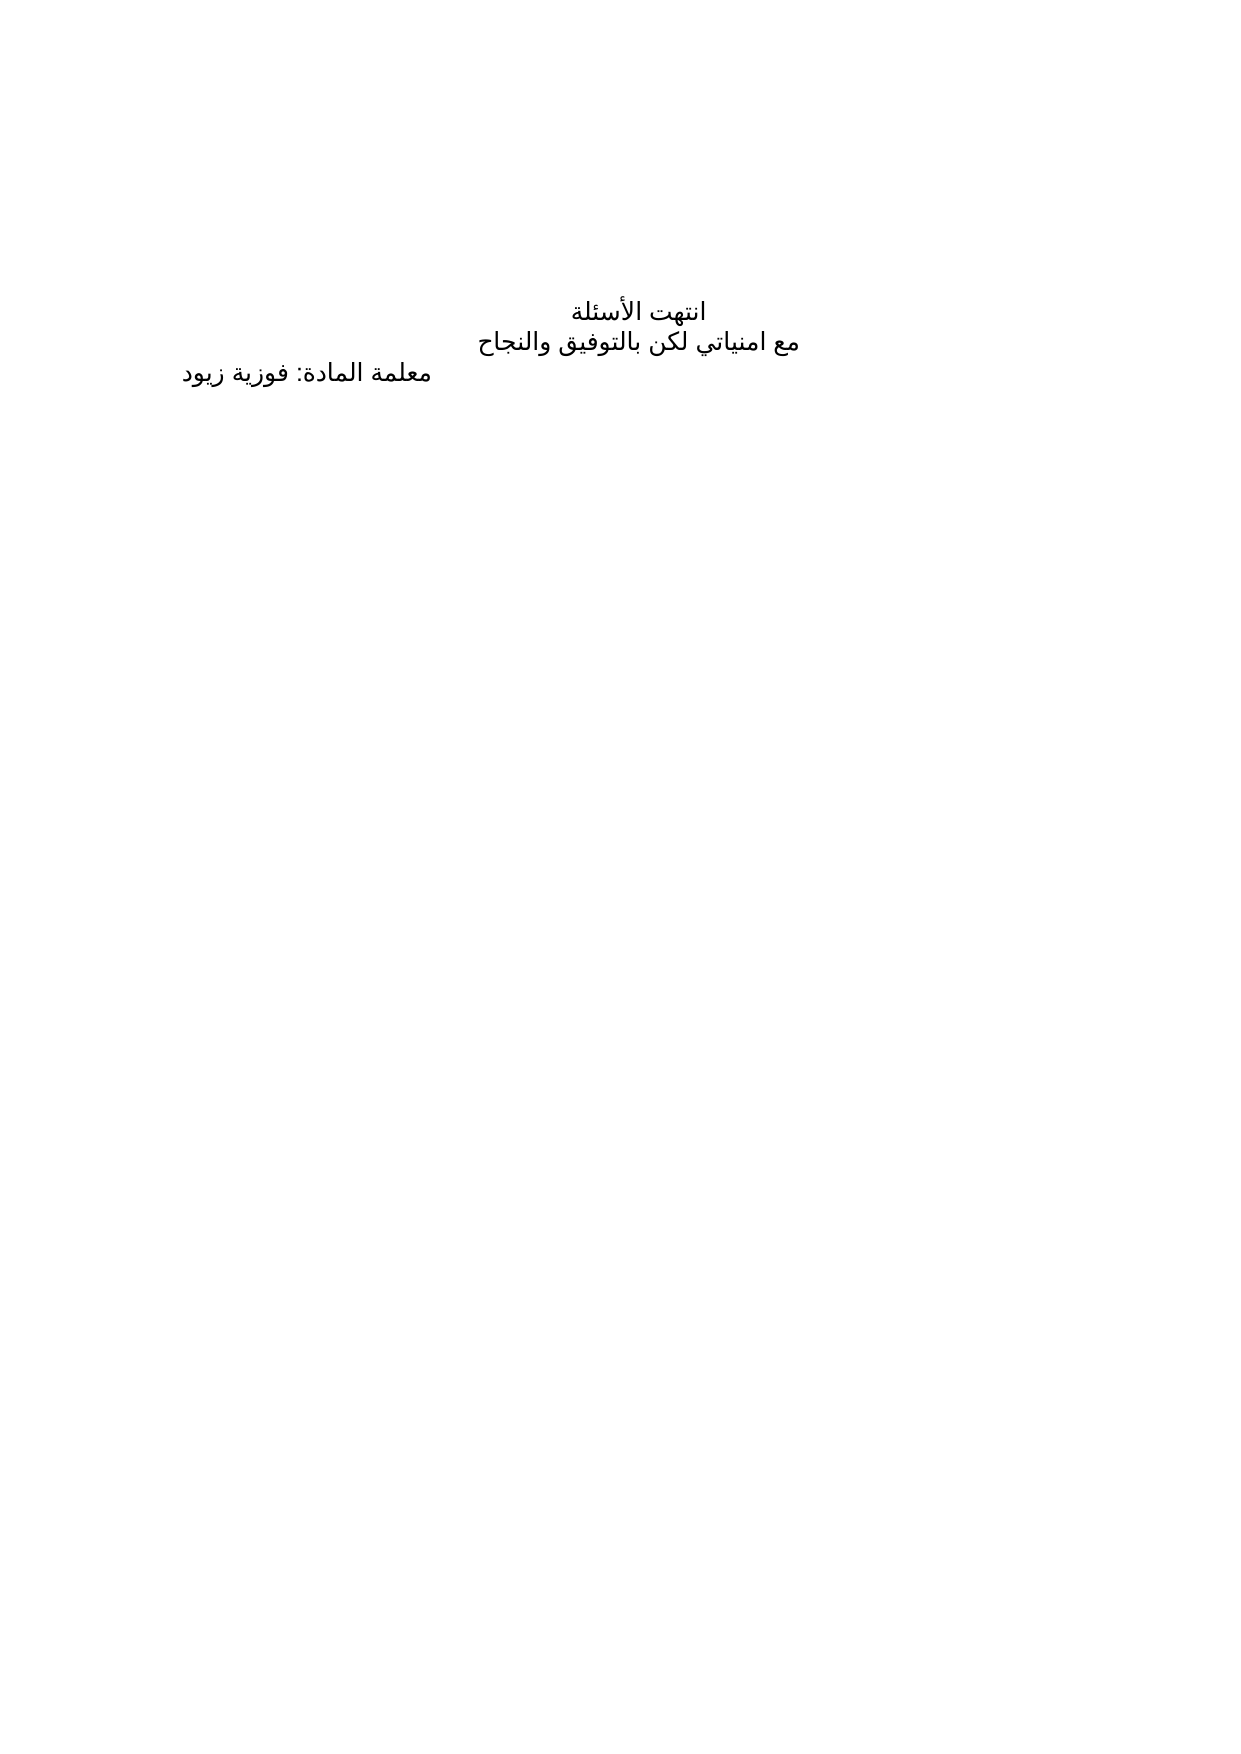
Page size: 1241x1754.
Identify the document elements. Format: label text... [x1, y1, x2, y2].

list معلمة المادة: فوزية زيود [182, 358, 1096, 386]
list مع امنياتي لكن بالتوفيق والنجاح [182, 327, 1096, 356]
list انتهت الأسئلة [182, 297, 1096, 326]
